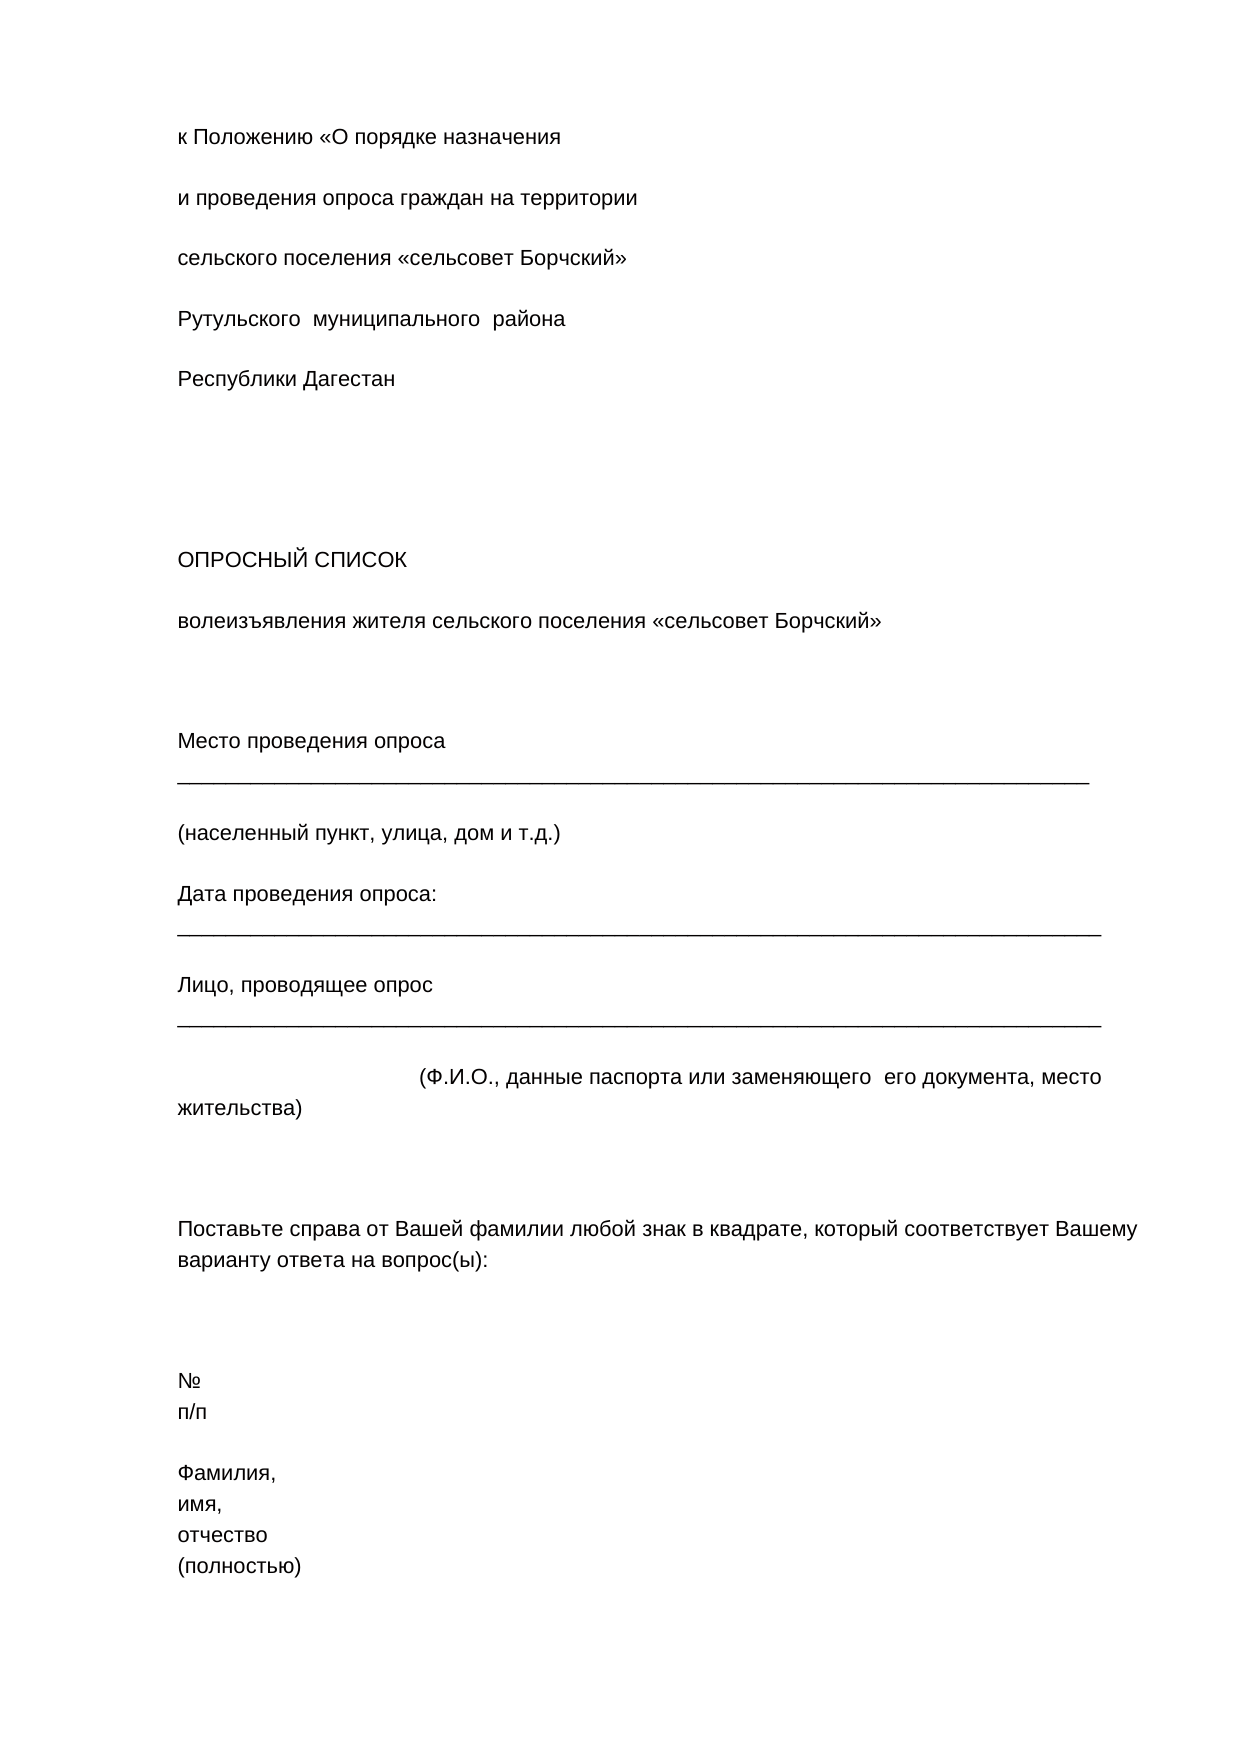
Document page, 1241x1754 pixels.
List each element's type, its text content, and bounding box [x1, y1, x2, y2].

text (населенный пункт, улица, дом и т.д.) [177, 814, 1152, 845]
text волеизъявления жителя сельского поселения «сельсовет Борчский» [177, 601, 1152, 633]
text Поставьте справа от Вашей фамилии любой знак в квадрате, который соответствует Вашему варианту ответа на вопрос(ы): [177, 1210, 1152, 1272]
text Республики Дагестан [177, 360, 1152, 391]
text Дата проведения опроса: ____________________________________________________________________________ [177, 874, 1152, 937]
text ОПРОСНЫЙ СПИСОК [177, 541, 1152, 572]
text к Положению «О порядке назначения [177, 118, 1152, 149]
text и проведения опроса граждан на территории [177, 178, 1152, 210]
text (Ф.И.О., данные паспорта или заменяющего его документа, место жительства) [177, 1058, 1152, 1120]
text Место проведения опроса ___________________________________________________________________________ [177, 722, 1152, 785]
text № п/п [177, 1362, 1152, 1424]
text Лицо, проводящее опрос ____________________________________________________________________________ [177, 966, 1152, 1028]
text Рутульского муниципального района [177, 299, 1152, 331]
text сельского поселения «сельсовет Борчский» [177, 239, 1152, 270]
text Фамилия, имя, отчество (полностью) [177, 1453, 1152, 1578]
